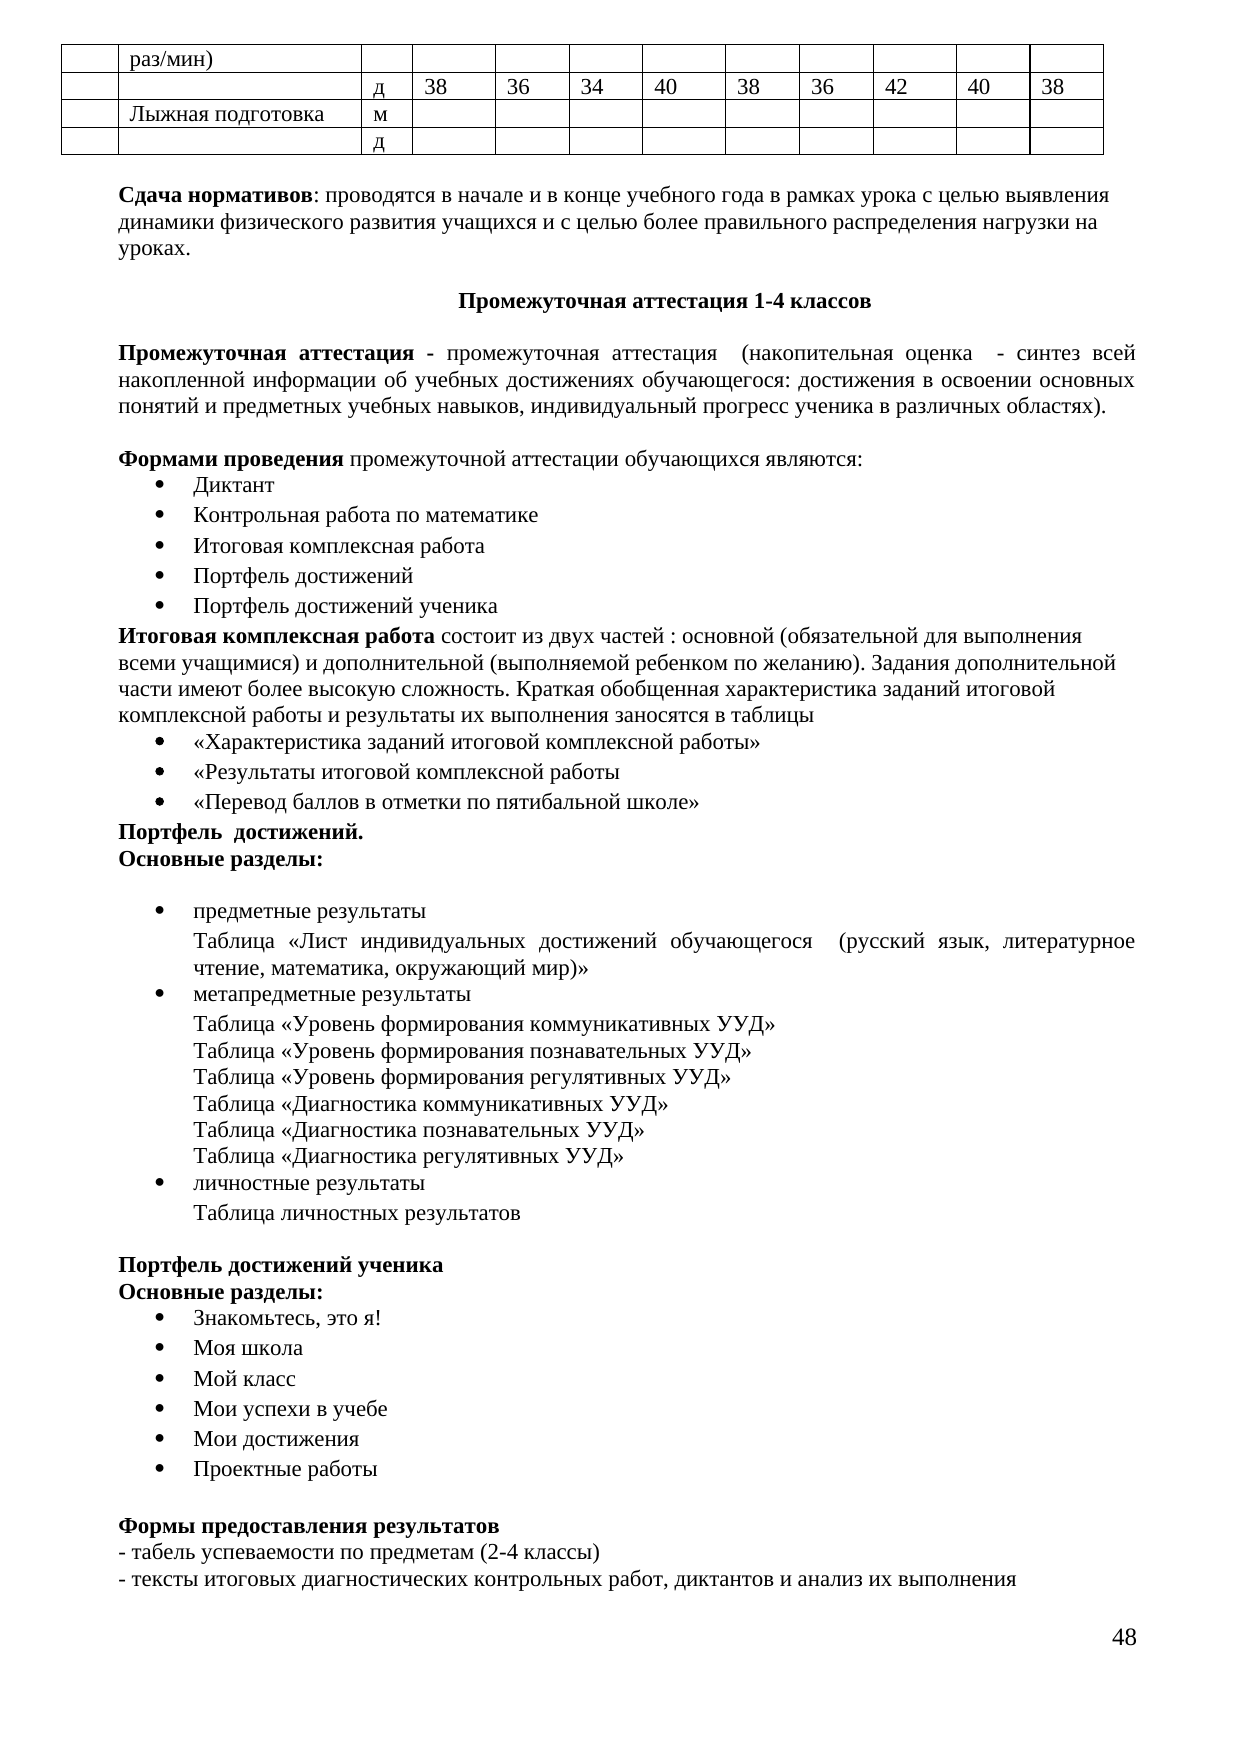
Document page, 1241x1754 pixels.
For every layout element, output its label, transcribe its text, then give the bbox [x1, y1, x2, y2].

text Таблица «Диагностика регулятивных УУД» [193, 1142, 1137, 1169]
list предметные результаты [156, 897, 1137, 924]
text Формами проведения промежуточной аттестации обучающихся являются: [118, 445, 1137, 471]
text Основные разделы: [118, 1278, 1137, 1304]
table_cell [800, 128, 873, 154]
table_cell [643, 128, 725, 154]
table_cell [874, 128, 956, 154]
table_cell [496, 100, 569, 127]
list Мои успехи в учебе [156, 1395, 1137, 1421]
table_cell [62, 73, 118, 99]
list Портфель достижений ученика [156, 592, 1137, 618]
table_cell [119, 128, 361, 154]
table_cell [62, 45, 118, 72]
table_cell [570, 100, 642, 127]
text Портфель достижений. [118, 818, 1137, 845]
table_cell 40 [413, 45, 495, 72]
text Таблица «Диагностика коммуникативных УУД» [193, 1089, 1137, 1116]
table_cell [1031, 128, 1103, 154]
table_cell 36 [800, 73, 873, 99]
list Контрольная работа по математике [156, 501, 1137, 528]
table_cell [413, 100, 495, 127]
table_cell 40 [643, 73, 725, 99]
list Диктант [156, 471, 1137, 498]
list Моя школа [156, 1334, 1137, 1361]
table_cell [726, 100, 799, 127]
table_cell [800, 100, 873, 127]
text Таблица «Диагностика познавательных УУД» [193, 1116, 1137, 1142]
table_cell 42 [957, 45, 1029, 72]
table_cell 34 [570, 73, 642, 99]
list «Характеристика заданий итоговой комплексной работы» [156, 728, 1137, 754]
table_cell д [362, 73, 412, 99]
text Таблица «Уровень формирования познавательных УУД» [193, 1037, 1137, 1063]
list Итоговая комплексная работа [156, 532, 1137, 558]
table_cell 38 [496, 45, 569, 72]
list Мой класс [156, 1365, 1137, 1391]
text Промежуточная аттестация - промежуточная аттестация (накопительная оценка - синтез всей накопленной информации об учебных достижениях обучающегося: достижения в освоении основных понятий и предметных учебных навыков, индивидуальный прогресс ученика в различных областях). [118, 339, 1137, 418]
list Портфель достижений [156, 562, 1137, 588]
list Проектные работы [156, 1455, 1137, 1482]
table_cell [62, 128, 118, 154]
table_cell [62, 100, 118, 127]
table_cell д [362, 128, 412, 154]
table_cell 36 [496, 73, 569, 99]
text Промежуточная аттестация 1-4 классов [193, 287, 1137, 313]
text Таблица «Лист индивидуальных достижений обучающегося (русский язык, литературное чтение, математика, окружающий мир)» [193, 928, 1137, 980]
text Итоговая комплексная работа состоит из двух частей : основной (обязательной для выполнения всеми учащимися) и дополнительной (выполняемой ребенком по желанию). Задания дополнительной части имеют более высокую сложность. Краткая обобщенная характеристика заданий итоговой комплексной работы и результаты их выполнения заносятся в таблицы [118, 622, 1137, 728]
text Портфель достижений ученика [118, 1252, 1137, 1278]
table_cell [119, 73, 361, 99]
table_cell 38 [800, 45, 873, 72]
table_cell [957, 100, 1029, 127]
text - тексты итоговых диагностических контрольных работ, диктантов и анализ их выполнения [118, 1564, 1137, 1591]
table_cell [643, 100, 725, 127]
table_cell [874, 100, 956, 127]
table_cell Лыжная подготовка [119, 100, 361, 127]
table_cell [726, 128, 799, 154]
text Сдача нормативов: проводятся в начале и в конце учебного года в рамках урока с целью выявления динамики физического развития учащихся и с целью более правильного распределения нагрузки на уроках. [118, 181, 1137, 260]
table_cell м [362, 100, 412, 127]
table_cell [1031, 100, 1103, 127]
table_cell [496, 128, 569, 154]
list личностные результаты [156, 1169, 1137, 1195]
list «Перевод баллов в отметки по пятибальной школе» [156, 788, 1137, 814]
text Таблица «Уровень формирования регулятивных УУД» [193, 1063, 1137, 1089]
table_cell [119, 45, 361, 72]
table_cell [570, 128, 642, 154]
table_cell 42 [643, 45, 725, 72]
table_cell 38 [726, 73, 799, 99]
table_cell 38 [413, 73, 495, 99]
text Формы предоставления результатов [118, 1512, 1137, 1538]
table_cell 36 [570, 45, 642, 72]
text - табель успеваемости по предметам (2-4 классы) [118, 1538, 1137, 1564]
text Таблица личностных результатов [193, 1199, 1137, 1225]
table_cell [413, 128, 495, 154]
table_cell 40 [726, 45, 799, 72]
list «Результаты итоговой комплексной работы [156, 758, 1137, 784]
text Основные разделы: [118, 845, 1137, 871]
table_cell 42 [874, 73, 956, 99]
table_cell 38 [1031, 73, 1103, 99]
table_cell 44 [874, 45, 956, 72]
table_cell [957, 128, 1029, 154]
list Знакомьтесь, это я! [156, 1304, 1137, 1331]
list Мои достижения [156, 1425, 1137, 1451]
table_cell м [362, 45, 412, 72]
text Таблица «Уровень формирования коммуникативных УУД» [193, 1011, 1137, 1037]
table_cell 40 [1031, 45, 1103, 72]
list метапредметные результаты [156, 980, 1137, 1007]
table_cell 40 [957, 73, 1029, 99]
